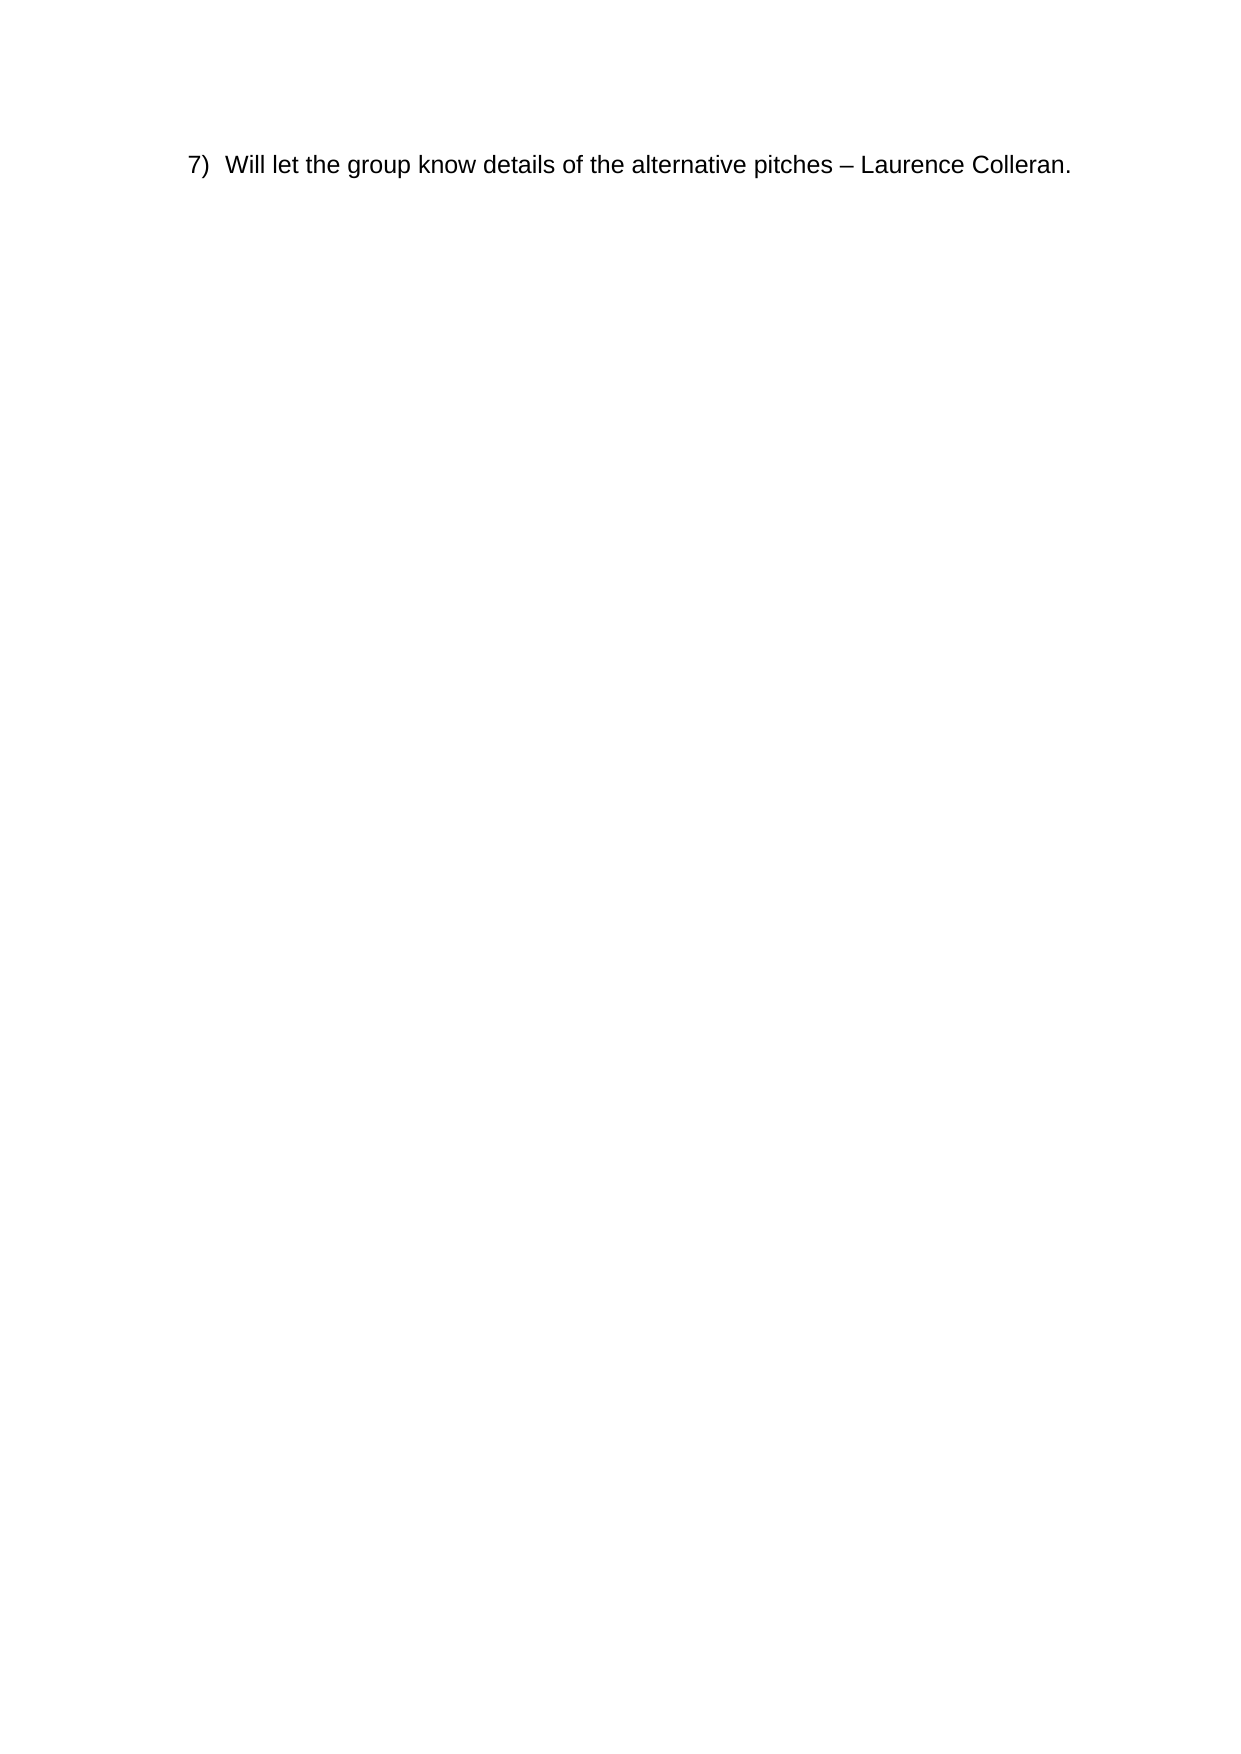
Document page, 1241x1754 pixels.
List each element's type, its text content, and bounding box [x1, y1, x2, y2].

list Will let the group know details of the alternative pitches – Laurence Colleran. [187, 150, 1090, 179]
